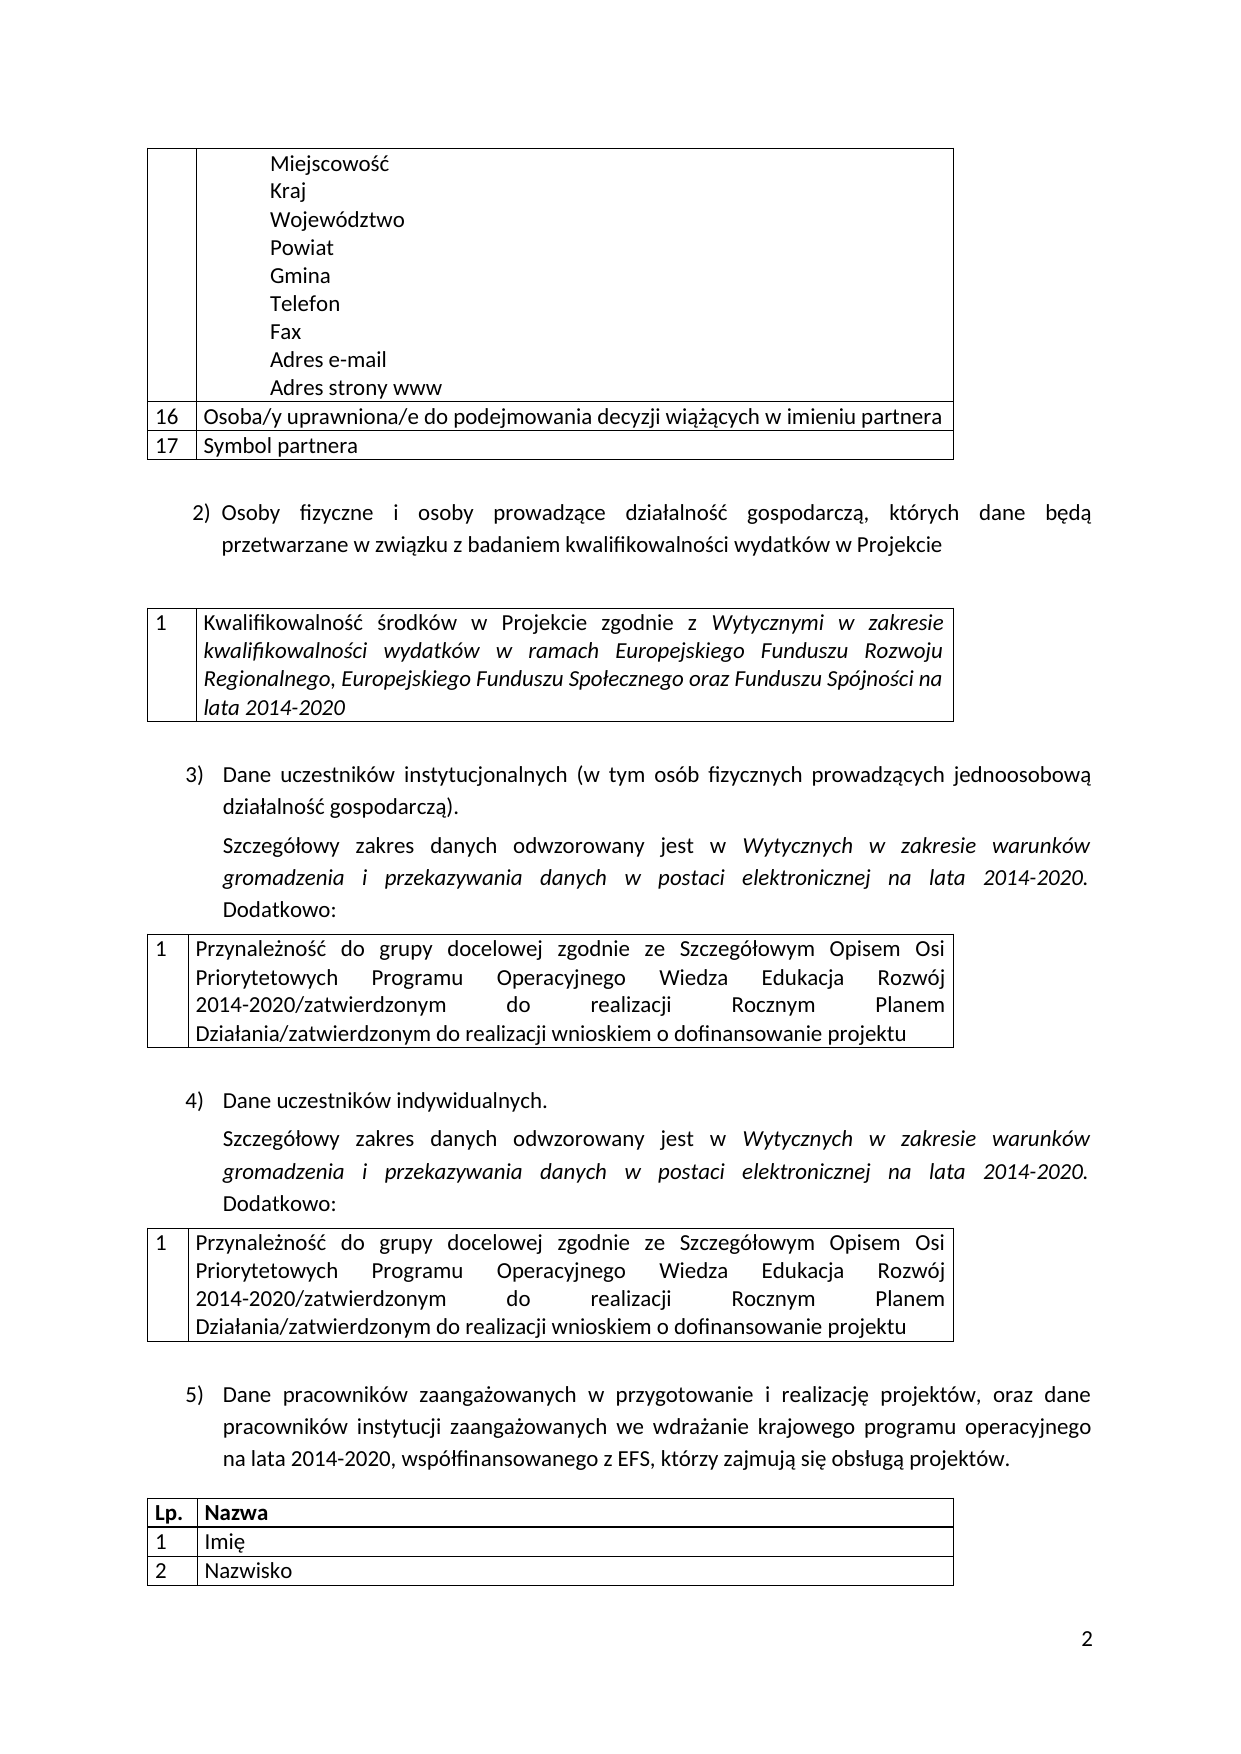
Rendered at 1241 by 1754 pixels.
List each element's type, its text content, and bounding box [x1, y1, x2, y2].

text Szczegółowy zakres danych odwzorowany jest w Wytycznych w zakresie warunków gromadzenia i przekazywania danych w postaci elektronicznej na lata 2014-2020. Dodatkowo: [223, 1124, 1093, 1217]
table_header Lp. [148, 1499, 197, 1526]
table_header Przynależność do grupy docelowej zgodnie ze Szczegółowym Opisem Osi Priorytetowych Programu Operacyjnego Wiedza Edukacja Rozwój 2014-2020/zatwierdzonym do realizacji Rocznym Planem Działania/zatwierdzonym do realizacji wnioskiem o dofinansowanie projektu [189, 935, 953, 1047]
table_header 1 [148, 609, 196, 721]
table_cell 16 [148, 402, 196, 430]
table_cell Symbol partnera [197, 431, 953, 459]
table_header Nazwa [198, 1499, 953, 1526]
text Szczegółowy zakres danych odwzorowany jest w Wytycznych w zakresie warunków gromadzenia i przekazywania danych w postaci elektronicznej na lata 2014-2020. Dodatkowo: [223, 831, 1093, 923]
list Dane uczestników instytucjonalnych (w tym osób fizycznych prowadzących jednoosobową działalność gospodarczą). [185, 760, 1093, 820]
table_cell 15 [148, 149, 196, 401]
list Dane pracowników zaangażowanych w przygotowanie i realizację projektów, oraz dane pracowników instytucji zaangażowanych we wdrażanie krajowego programu operacyjnego na lata 2014-2020, współfinansowanego z EFS, którzy zajmują się obsługą projektów. [185, 1380, 1093, 1472]
table_header Przynależność do grupy docelowej zgodnie ze Szczegółowym Opisem Osi Priorytetowych Programu Operacyjnego Wiedza Edukacja Rozwój 2014-2020/zatwierdzonym do realizacji Rocznym Planem Działania/zatwierdzonym do realizacji wnioskiem o dofinansowanie projektu [189, 1229, 953, 1341]
table_cell 2 [148, 1557, 197, 1584]
table_cell Osoba/y uprawniona/e do podejmowania decyzji wiążących w imieniu partnera [197, 402, 953, 430]
table_header Kwalifikowalność środków w Projekcie zgodnie z Wytycznymi w zakresie kwalifikowalności wydatków w ramach Europejskiego Funduszu Rozwoju Regionalnego, Europejskiego Funduszu Społecznego oraz Funduszu Spójności na lata 2014-2020 [197, 609, 953, 721]
table_cell 17 [148, 431, 196, 459]
table_cell 1 [148, 1528, 197, 1556]
list Dane uczestników indywidualnych. [185, 1086, 1093, 1114]
table_header 1 [148, 935, 188, 1047]
table_cell Nazwisko [198, 1557, 953, 1584]
list Osoby fizyczne i osoby prowadzące działalność gospodarczą, których dane będą przetwarzane w związku z badaniem kwalifikowalności wydatków w Projekcie [192, 498, 1093, 559]
table_cell Imię [198, 1528, 953, 1556]
table_header 1 [148, 1229, 188, 1341]
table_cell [197, 149, 953, 401]
